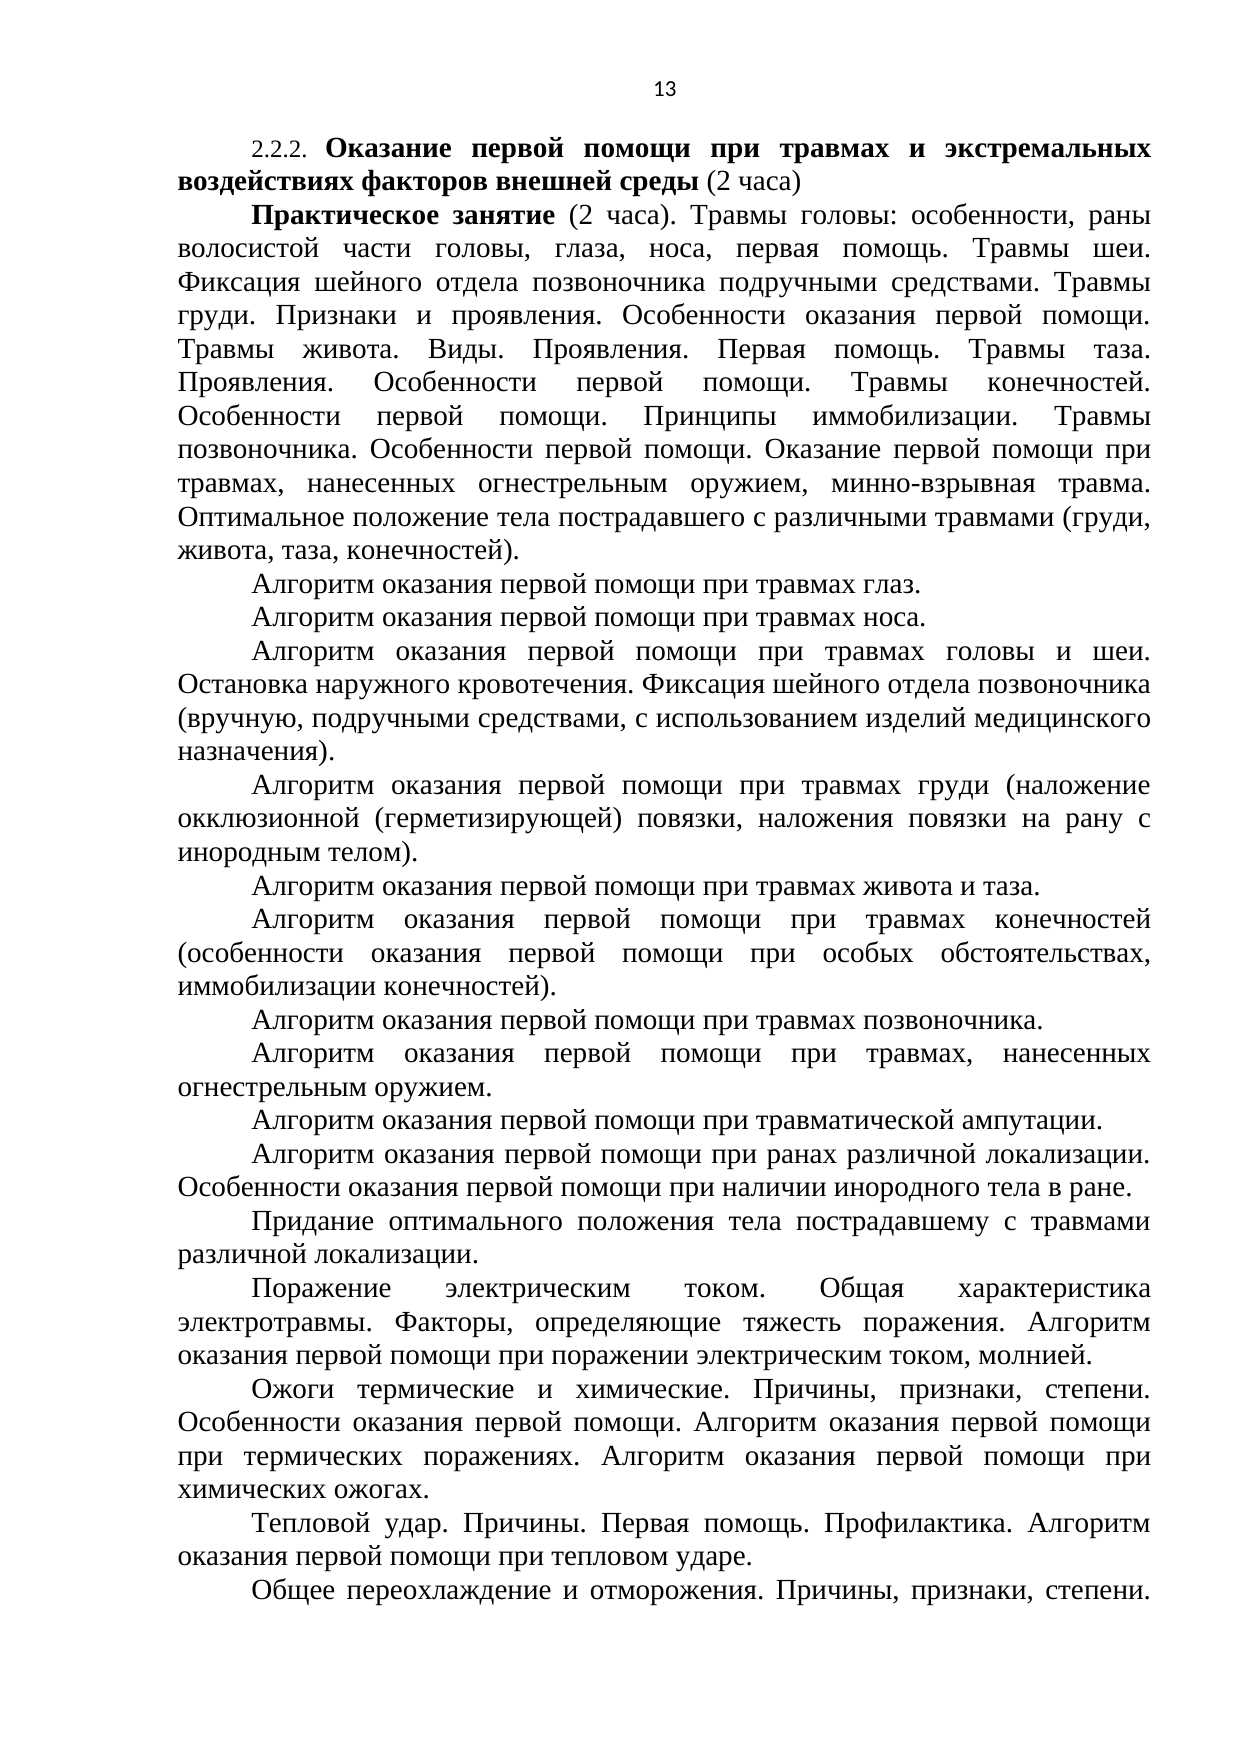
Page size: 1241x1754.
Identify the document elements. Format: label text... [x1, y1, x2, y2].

text Алгоритм оказания первой помощи при травмах живота и таза. [177, 868, 1152, 901]
text Алгоритм оказания первой помощи при травмах головы и шеи. Остановка наружного кровотечения. Фиксация шейного отдела позвоночника (вручную, подручными средствами, с использованием изделий медицинского назначения). [177, 633, 1152, 767]
text Алгоритм оказания первой помощи при травмах, нанесенных огнестрельным оружием. [177, 1035, 1152, 1102]
text Алгоритм оказания первой помощи при травмах позвоночника. [177, 1002, 1152, 1035]
text Алгоритм оказания первой помощи при травматической ампутации. [177, 1102, 1152, 1136]
text Алгоритм оказания первой помощи при травмах носа. [177, 599, 1152, 633]
text Алгоритм оказания первой помощи при травмах конечностей (особенности оказания первой помощи при особых обстоятельствах, иммобилизации конечностей). [177, 901, 1152, 1002]
list Оказание первой помощи при травмах и экстремальных воздействиях факторов внешней среды (2 часа) [177, 130, 1152, 197]
text Алгоритм оказания первой помощи при травмах глаз. [177, 566, 1152, 599]
text Ожоги термические и химические. Причины, признаки, степени. Особенности оказания первой помощи. Алгоритм оказания первой помощи при термических поражениях. Алгоритм оказания первой помощи при химических ожогах. [177, 1371, 1152, 1505]
text Поражение электрическим током. Общая характеристика электротравмы. Факторы, определяющие тяжесть поражения. Алгоритм оказания первой помощи при поражении электрическим током, молнией. [177, 1270, 1152, 1371]
text Придание оптимального положения тела пострадавшему с травмами различной локализации. [177, 1203, 1152, 1270]
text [177, 1572, 1152, 1606]
text Алгоритм оказания первой помощи при ранах различной локализации. Особенности оказания первой помощи при наличии инородного тела в ране. [177, 1136, 1152, 1203]
text Практическое занятие (2 часа). Травмы головы: особенности, раны волосистой части головы, глаза, носа, первая помощь. Травмы шеи. Фиксация шейного отдела позвоночника подручными средствами. Травмы груди. Признаки и проявления. Особенности оказания первой помощи. Травмы живота. Виды. Проявления. Первая помощь. Травмы таза. Проявления. Особенности первой помощи. Травмы конечностей. Особенности первой помощи. Принципы иммобилизации. Травмы позвоночника. Особенности первой помощи. Оказание первой помощи при травмах, нанесенных огнестрельным оружием, минно-взрывная травма. Оптимальное положение тела пострадавшего с различными травмами (груди, живота, таза, конечностей). [177, 197, 1152, 566]
text Алгоритм оказания первой помощи при травмах груди (наложение окклюзионной (герметизирующей) повязки, наложения повязки на рану с инородным телом). [177, 767, 1152, 868]
text Тепловой удар. Причины. Первая помощь. Профилактика. Алгоритм оказания первой помощи при тепловом ударе. [177, 1505, 1152, 1572]
